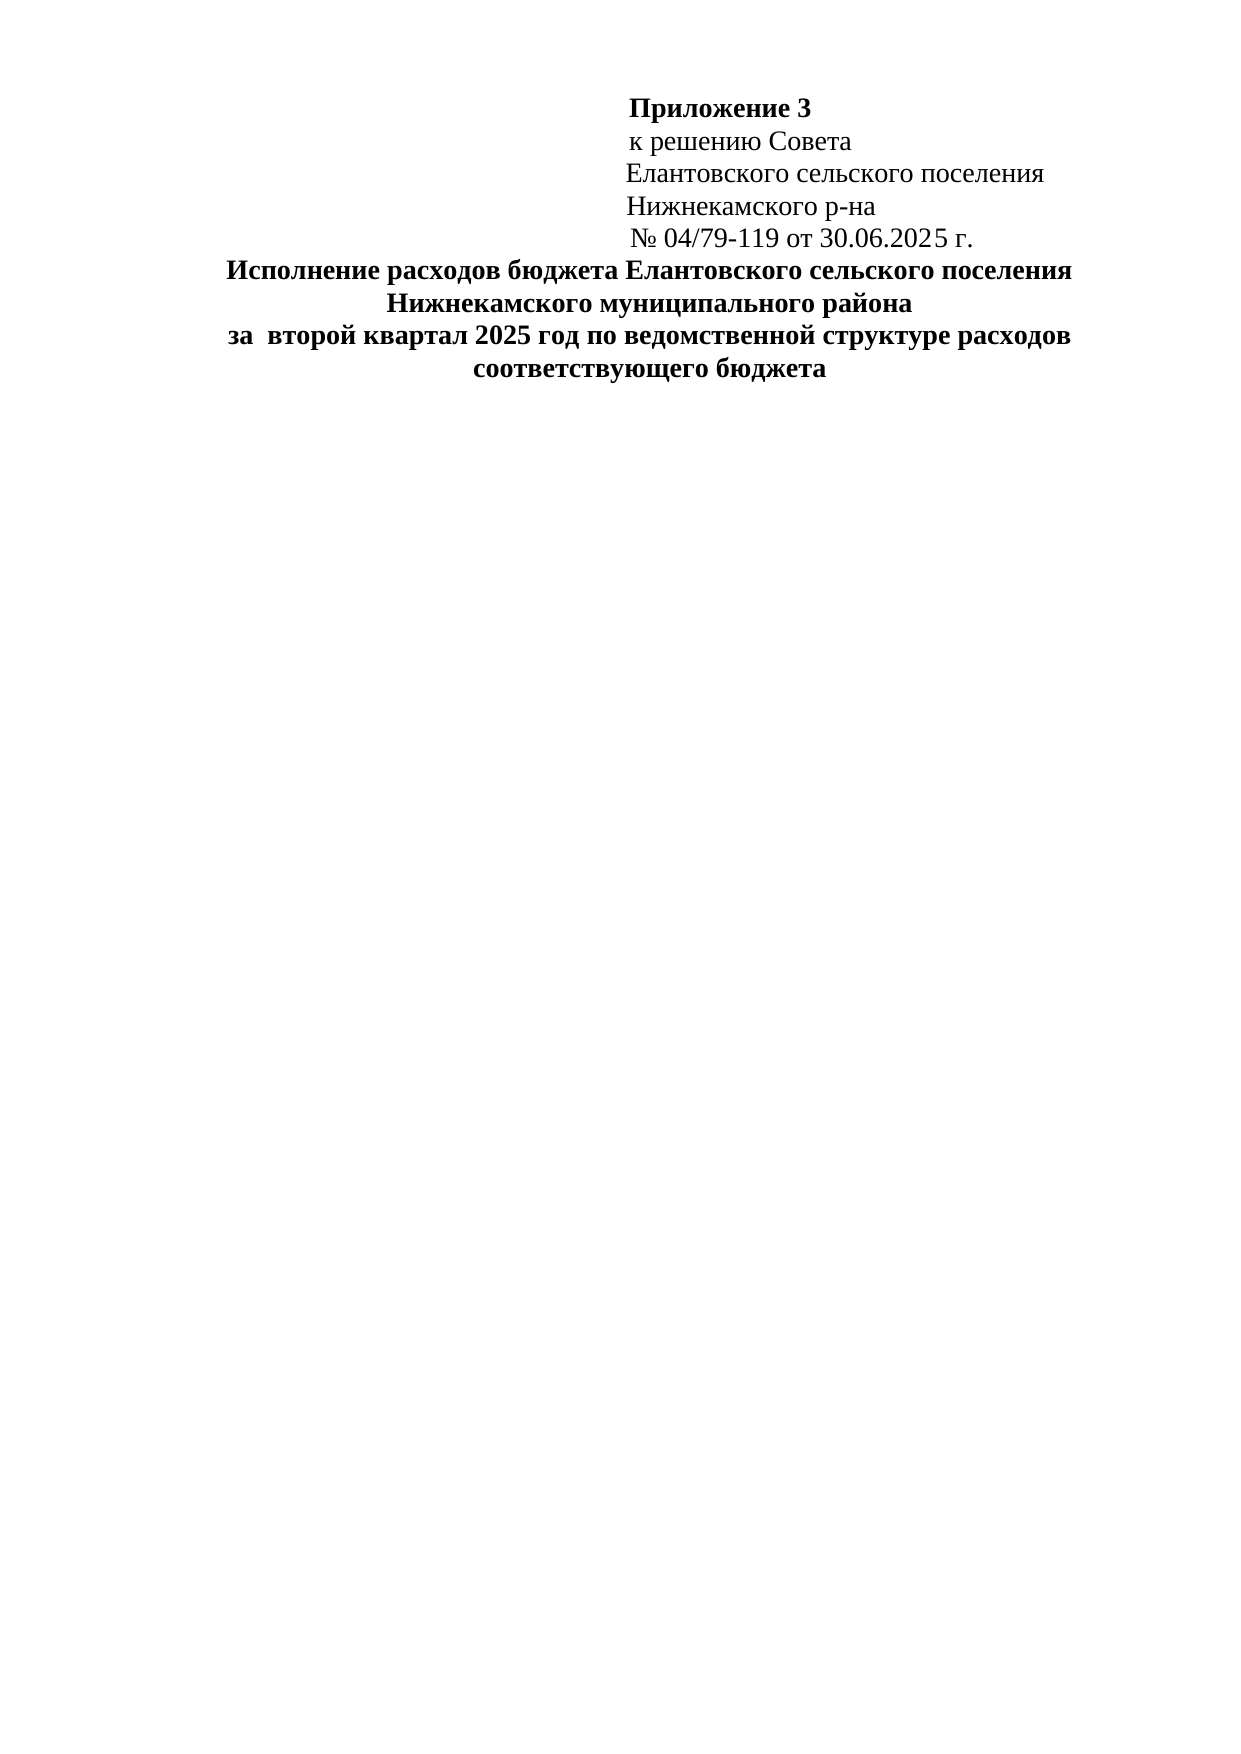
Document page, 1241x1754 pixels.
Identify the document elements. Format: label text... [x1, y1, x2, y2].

subtitle № 04/79-119 от 30.06.2025 г. [118, 221, 1181, 253]
subtitle за второй квартал 2025 год по ведомственной структуре расходов соответствующего бюджета [118, 318, 1181, 383]
subtitle Исполнение расходов бюджета Елантовского сельского поселения [118, 253, 1181, 286]
subtitle Приложение 3 [118, 91, 1181, 124]
subtitle Нижнекамского муниципального района [118, 286, 1181, 318]
subtitle Елантовского сельского поселения [118, 156, 1181, 189]
subtitle к решению Совета [118, 124, 1181, 156]
subtitle Нижнекамского р-на [118, 189, 1181, 221]
